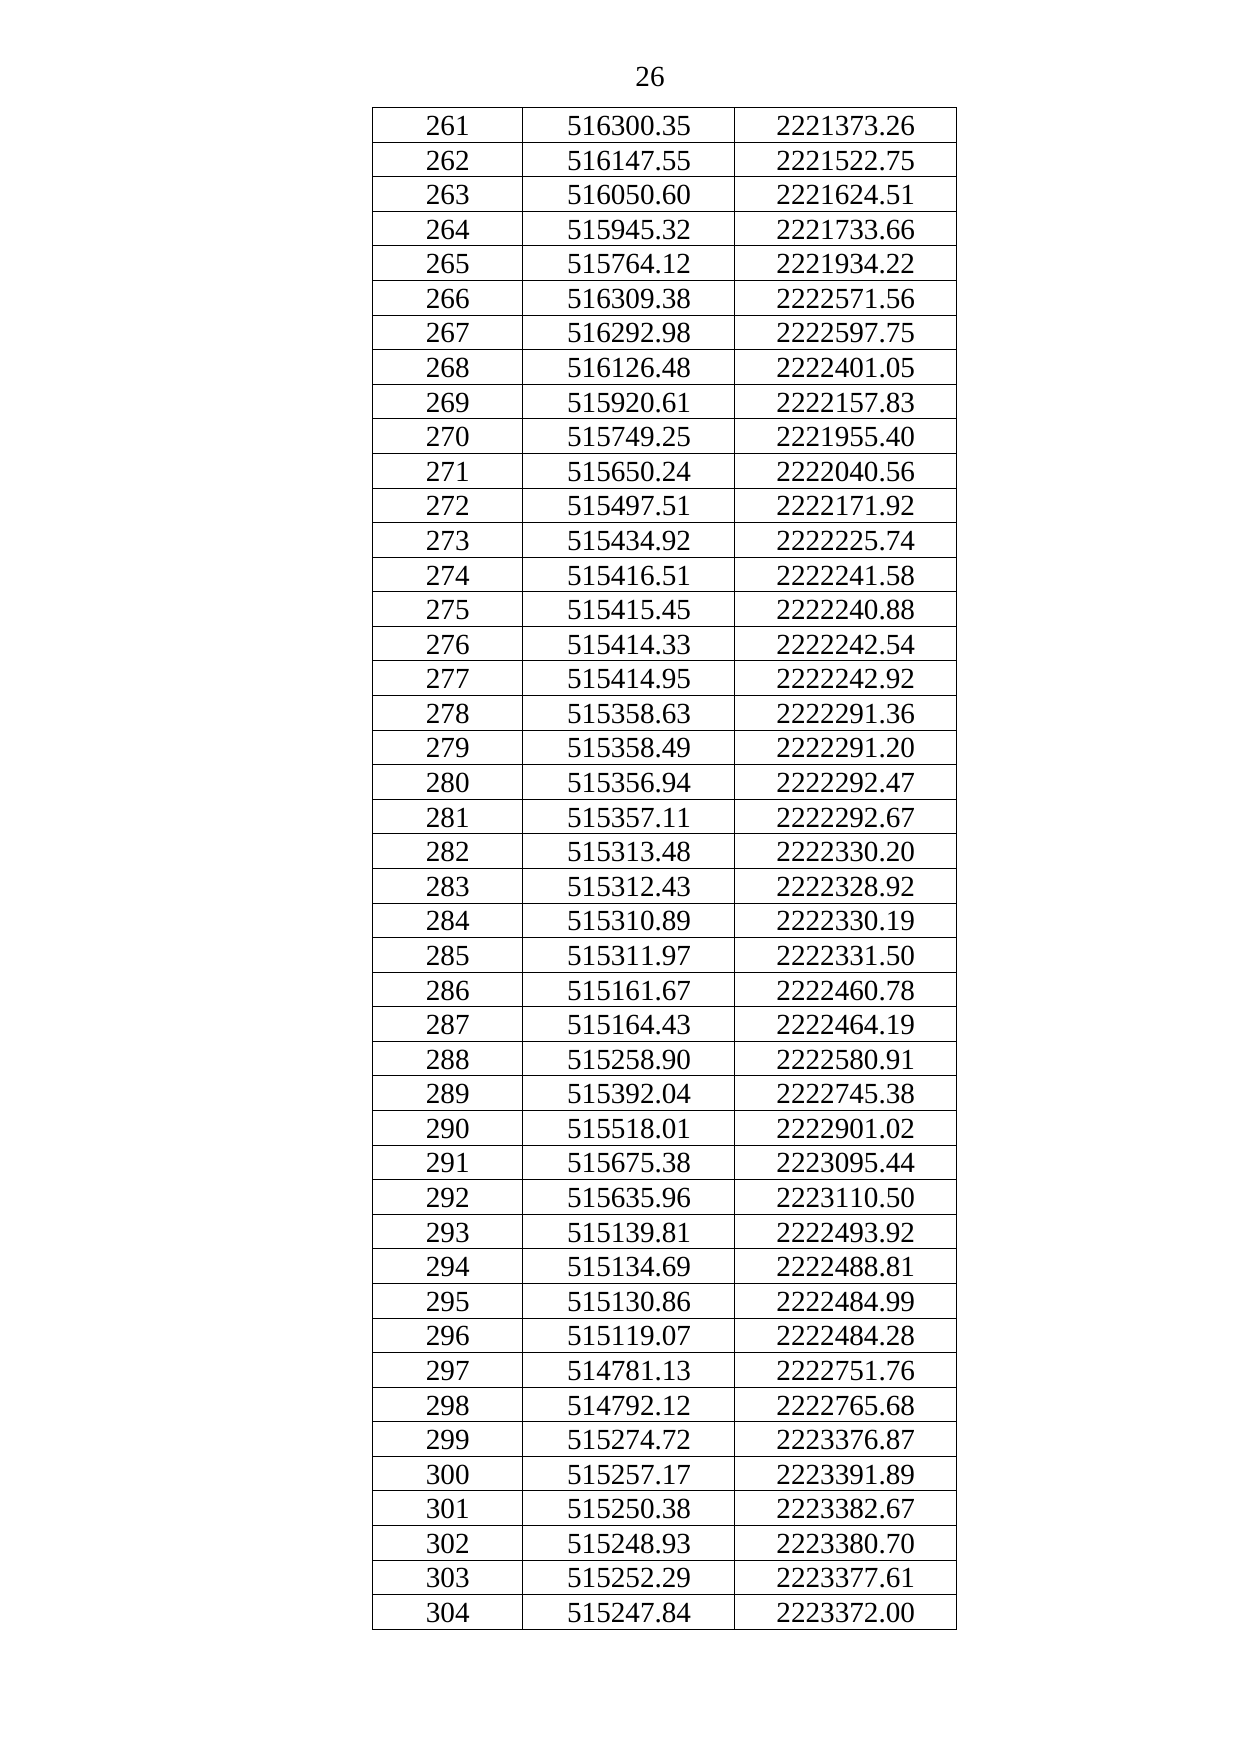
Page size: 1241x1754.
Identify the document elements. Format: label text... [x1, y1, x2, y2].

table_cell 2222291.36 [735, 696, 956, 729]
table_cell 515130.86 [523, 1284, 734, 1317]
table_cell 2222291.20 [735, 731, 956, 764]
table_cell 2222464.19 [735, 1007, 956, 1041]
table_cell 515313.48 [523, 834, 734, 868]
table_cell 2222240.88 [735, 592, 956, 626]
table_cell 2222745.38 [735, 1076, 956, 1110]
table_cell 516300.35 [523, 108, 734, 142]
table_cell 2221733.66 [735, 212, 956, 245]
table_cell 302 [373, 1526, 522, 1559]
table_cell 279 [373, 731, 522, 764]
table_cell 515414.95 [523, 661, 734, 695]
table_cell 284 [373, 904, 522, 937]
table_cell 514792.12 [523, 1388, 734, 1421]
table_cell 516147.55 [523, 143, 734, 176]
table_cell 297 [373, 1353, 522, 1387]
table_cell 2222225.74 [735, 523, 956, 557]
table_cell 515356.94 [523, 765, 734, 799]
table_cell 2222328.92 [735, 869, 956, 902]
table_cell 276 [373, 627, 522, 660]
table_cell 262 [373, 143, 522, 176]
table_cell 2222241.58 [735, 558, 956, 591]
table_cell 515311.97 [523, 938, 734, 972]
table_cell 2222157.83 [735, 385, 956, 418]
table_cell 515161.67 [523, 973, 734, 1006]
table_cell 267 [373, 316, 522, 349]
table_cell 2222460.78 [735, 973, 956, 1006]
table_cell 266 [373, 281, 522, 314]
table_cell 515920.61 [523, 385, 734, 418]
table_cell 2222901.02 [735, 1111, 956, 1144]
table_cell 278 [373, 696, 522, 729]
table_cell 516292.98 [523, 316, 734, 349]
table_cell 294 [373, 1249, 522, 1283]
table_cell 2221624.51 [735, 177, 956, 211]
table_cell 2222484.99 [735, 1284, 956, 1317]
table_cell 2222040.56 [735, 454, 956, 487]
table_cell 515134.69 [523, 1249, 734, 1283]
table_cell 296 [373, 1319, 522, 1352]
table_cell 515358.63 [523, 696, 734, 729]
table_cell 2223095.44 [735, 1146, 956, 1179]
table_cell 2223382.67 [735, 1491, 956, 1525]
table_cell 2222292.47 [735, 765, 956, 799]
table_cell 289 [373, 1076, 522, 1110]
table_cell 514781.13 [523, 1353, 734, 1387]
table_cell 2223391.89 [735, 1457, 956, 1490]
table_cell 2222331.50 [735, 938, 956, 972]
table_cell 2222292.67 [735, 800, 956, 833]
table_cell 2222171.92 [735, 489, 956, 522]
table_cell 275 [373, 592, 522, 626]
table_cell 515518.01 [523, 1111, 734, 1144]
table_cell 515274.72 [523, 1422, 734, 1456]
table_cell 515258.90 [523, 1042, 734, 1075]
table_cell 515248.93 [523, 1526, 734, 1559]
table_cell 288 [373, 1042, 522, 1075]
table_cell 515416.51 [523, 558, 734, 591]
table_cell 515650.24 [523, 454, 734, 487]
table_cell 291 [373, 1146, 522, 1179]
table_cell 2222330.19 [735, 904, 956, 937]
table_cell 515139.81 [523, 1215, 734, 1248]
table_cell 515257.17 [523, 1457, 734, 1490]
table_cell 265 [373, 246, 522, 280]
table_cell 2221373.26 [735, 108, 956, 142]
table_cell 263 [373, 177, 522, 211]
table_cell 2223372.00 [735, 1595, 956, 1629]
table_cell 2222597.75 [735, 316, 956, 349]
table_cell 515252.29 [523, 1561, 734, 1594]
table_cell 515497.51 [523, 489, 734, 522]
table_cell 2222765.68 [735, 1388, 956, 1421]
table_cell 2221955.40 [735, 419, 956, 453]
table_cell 281 [373, 800, 522, 833]
table_cell 515119.07 [523, 1319, 734, 1352]
table_cell 300 [373, 1457, 522, 1490]
table_cell 290 [373, 1111, 522, 1144]
table_cell 515749.25 [523, 419, 734, 453]
table_cell 2222493.92 [735, 1215, 956, 1248]
table_cell 304 [373, 1595, 522, 1629]
table_cell 298 [373, 1388, 522, 1421]
table_cell 273 [373, 523, 522, 557]
table_cell 2223380.70 [735, 1526, 956, 1559]
table_cell 2222242.92 [735, 661, 956, 695]
table_cell 515415.45 [523, 592, 734, 626]
table_cell 2223376.87 [735, 1422, 956, 1456]
table_cell 2222242.54 [735, 627, 956, 660]
table_cell 516309.38 [523, 281, 734, 314]
table_cell 2222751.76 [735, 1353, 956, 1387]
table_cell 515945.32 [523, 212, 734, 245]
table_cell 2222571.56 [735, 281, 956, 314]
table_cell 274 [373, 558, 522, 591]
table_cell 2222580.91 [735, 1042, 956, 1075]
table_cell 515675.38 [523, 1146, 734, 1179]
table_cell 515392.04 [523, 1076, 734, 1110]
table_cell 515312.43 [523, 869, 734, 902]
table_cell 283 [373, 869, 522, 902]
table_cell 293 [373, 1215, 522, 1248]
table_cell 515357.11 [523, 800, 734, 833]
table_cell 280 [373, 765, 522, 799]
table_cell 301 [373, 1491, 522, 1525]
table_cell 2222484.28 [735, 1319, 956, 1352]
table_cell 268 [373, 350, 522, 384]
table_cell 2221934.22 [735, 246, 956, 280]
table_cell 515358.49 [523, 731, 734, 764]
table_cell 515764.12 [523, 246, 734, 280]
table_cell 2221522.75 [735, 143, 956, 176]
table_cell 2223110.50 [735, 1180, 956, 1214]
table_cell 515250.38 [523, 1491, 734, 1525]
table_cell 272 [373, 489, 522, 522]
table_cell 515164.43 [523, 1007, 734, 1041]
table_cell 515414.33 [523, 627, 734, 660]
table_cell 287 [373, 1007, 522, 1041]
table_cell 285 [373, 938, 522, 972]
table_cell 2222330.20 [735, 834, 956, 868]
table_cell 277 [373, 661, 522, 695]
table_cell 515635.96 [523, 1180, 734, 1214]
table_cell 515247.84 [523, 1595, 734, 1629]
table_cell 271 [373, 454, 522, 487]
table_cell 286 [373, 973, 522, 1006]
table_cell 2222401.05 [735, 350, 956, 384]
table_cell 269 [373, 385, 522, 418]
table_cell 2222488.81 [735, 1249, 956, 1283]
table_cell 282 [373, 834, 522, 868]
table_cell 516050.60 [523, 177, 734, 211]
table_cell 295 [373, 1284, 522, 1317]
table_cell 292 [373, 1180, 522, 1214]
table_cell 261 [373, 108, 522, 142]
table_cell 516126.48 [523, 350, 734, 384]
table_cell 299 [373, 1422, 522, 1456]
table_cell 515310.89 [523, 904, 734, 937]
table_cell 2223377.61 [735, 1561, 956, 1594]
table_cell 515434.92 [523, 523, 734, 557]
table_cell 270 [373, 419, 522, 453]
table_cell 264 [373, 212, 522, 245]
table_cell 303 [373, 1561, 522, 1594]
